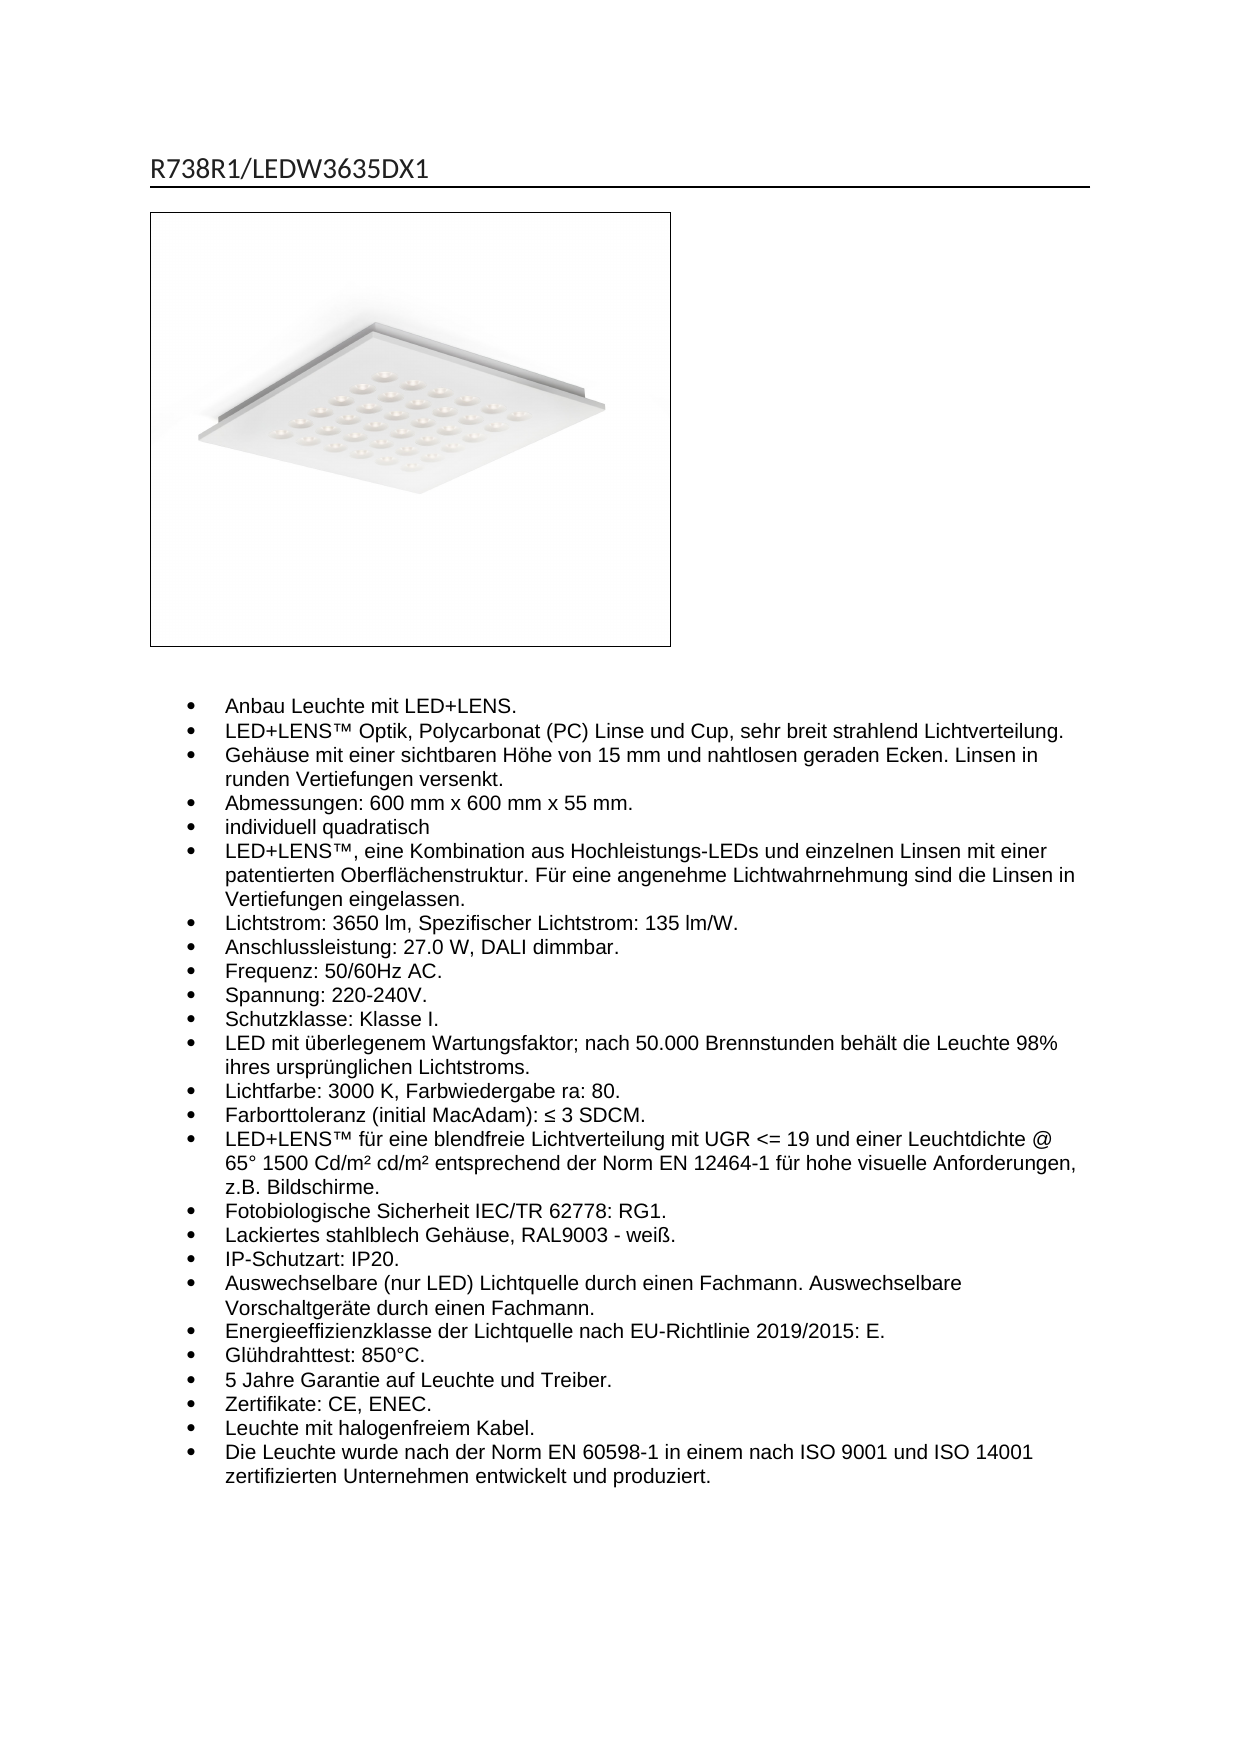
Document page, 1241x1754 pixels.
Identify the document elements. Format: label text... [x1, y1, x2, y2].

list Anschlussleistung: 27.0 W, DALI dimmbar. [187, 935, 1090, 959]
list Energieeffizienzklasse der Lichtquelle nach EU-Richtlinie 2019/2015: E. [187, 1319, 1090, 1343]
list LED mit überlegenem Wartungsfaktor; nach 50.000 Brennstunden behält die Leuchte 98% ihres ursprünglichen Lichtstroms. [187, 1031, 1090, 1079]
list LED+LENS™, eine Kombination aus Hochleistungs-LEDs und einzelnen Linsen mit einer patentierten Oberflächenstruktur. Für eine angenehme Lichtwahrnehmung sind die Linsen in Vertiefungen eingelassen. [187, 839, 1090, 911]
list Anbau Leuchte mit LED+LENS. [187, 694, 1090, 718]
list IP-Schutzart: IP20. [187, 1247, 1090, 1271]
list Auswechselbare (nur LED) Lichtquelle durch einen Fachmann. Auswechselbare Vorschaltgeräte durch einen Fachmann. [187, 1271, 1090, 1319]
list Lichtfarbe: 3000 K, Farbwiedergabe ra: 80. [187, 1079, 1090, 1103]
list Die Leuchte wurde nach der Norm EN 60598-1 in einem nach ISO 9001 und ISO 14001 zertifizierten Unternehmen entwickelt und produziert. [187, 1439, 1090, 1488]
list Spannung: 220-240V. [187, 983, 1090, 1007]
list individuell quadratisch [187, 814, 1090, 839]
list Glühdrahttest: 850°C. [187, 1343, 1090, 1367]
list LED+LENS™ für eine blendfreie Lichtverteilung mit UGR <= 19 und einer Leuchtdichte @ 65° 1500 Cd/m² cd/m² entsprechend der Norm EN 12464-1 für hohe visuelle Anforderungen, z.B. Bildschirme. [187, 1127, 1090, 1199]
list Zertifikate: CE, ENEC. [187, 1391, 1090, 1416]
list Schutzklasse: Klasse I. [187, 1007, 1090, 1031]
list 5 Jahre Garantie auf Leuchte und Treiber. [187, 1367, 1090, 1391]
list Lackiertes stahlblech Gehäuse, RAL9003 - weiß. [187, 1223, 1090, 1247]
list Farborttoleranz (initial MacAdam): ≤ 3 SDCM. [187, 1103, 1090, 1127]
list Frequenz: 50/60Hz AC. [187, 959, 1090, 983]
list Abmessungen: 600 mm x 600 mm x 55 mm. [187, 791, 1090, 814]
list Lichtstrom: 3650 lm, Spezifischer Lichtstrom: 135 lm/W. [187, 911, 1090, 935]
list Leuchte mit halogenfreiem Kabel. [187, 1416, 1090, 1439]
list LED+LENS™ Optik, Polycarbonat (PC) Linse und Cup, sehr breit strahlend Lichtverteilung. [187, 718, 1090, 742]
picture [151, 213, 670, 646]
list Fotobiologische Sicherheit IEC/TR 62778: RG1. [187, 1199, 1090, 1223]
list Gehäuse mit einer sichtbaren Höhe von 15 mm und nahtlosen geraden Ecken. Linsen in runden Vertiefungen versenkt. [187, 742, 1090, 791]
text R738R1/LEDW3635DX1 [150, 150, 1090, 186]
